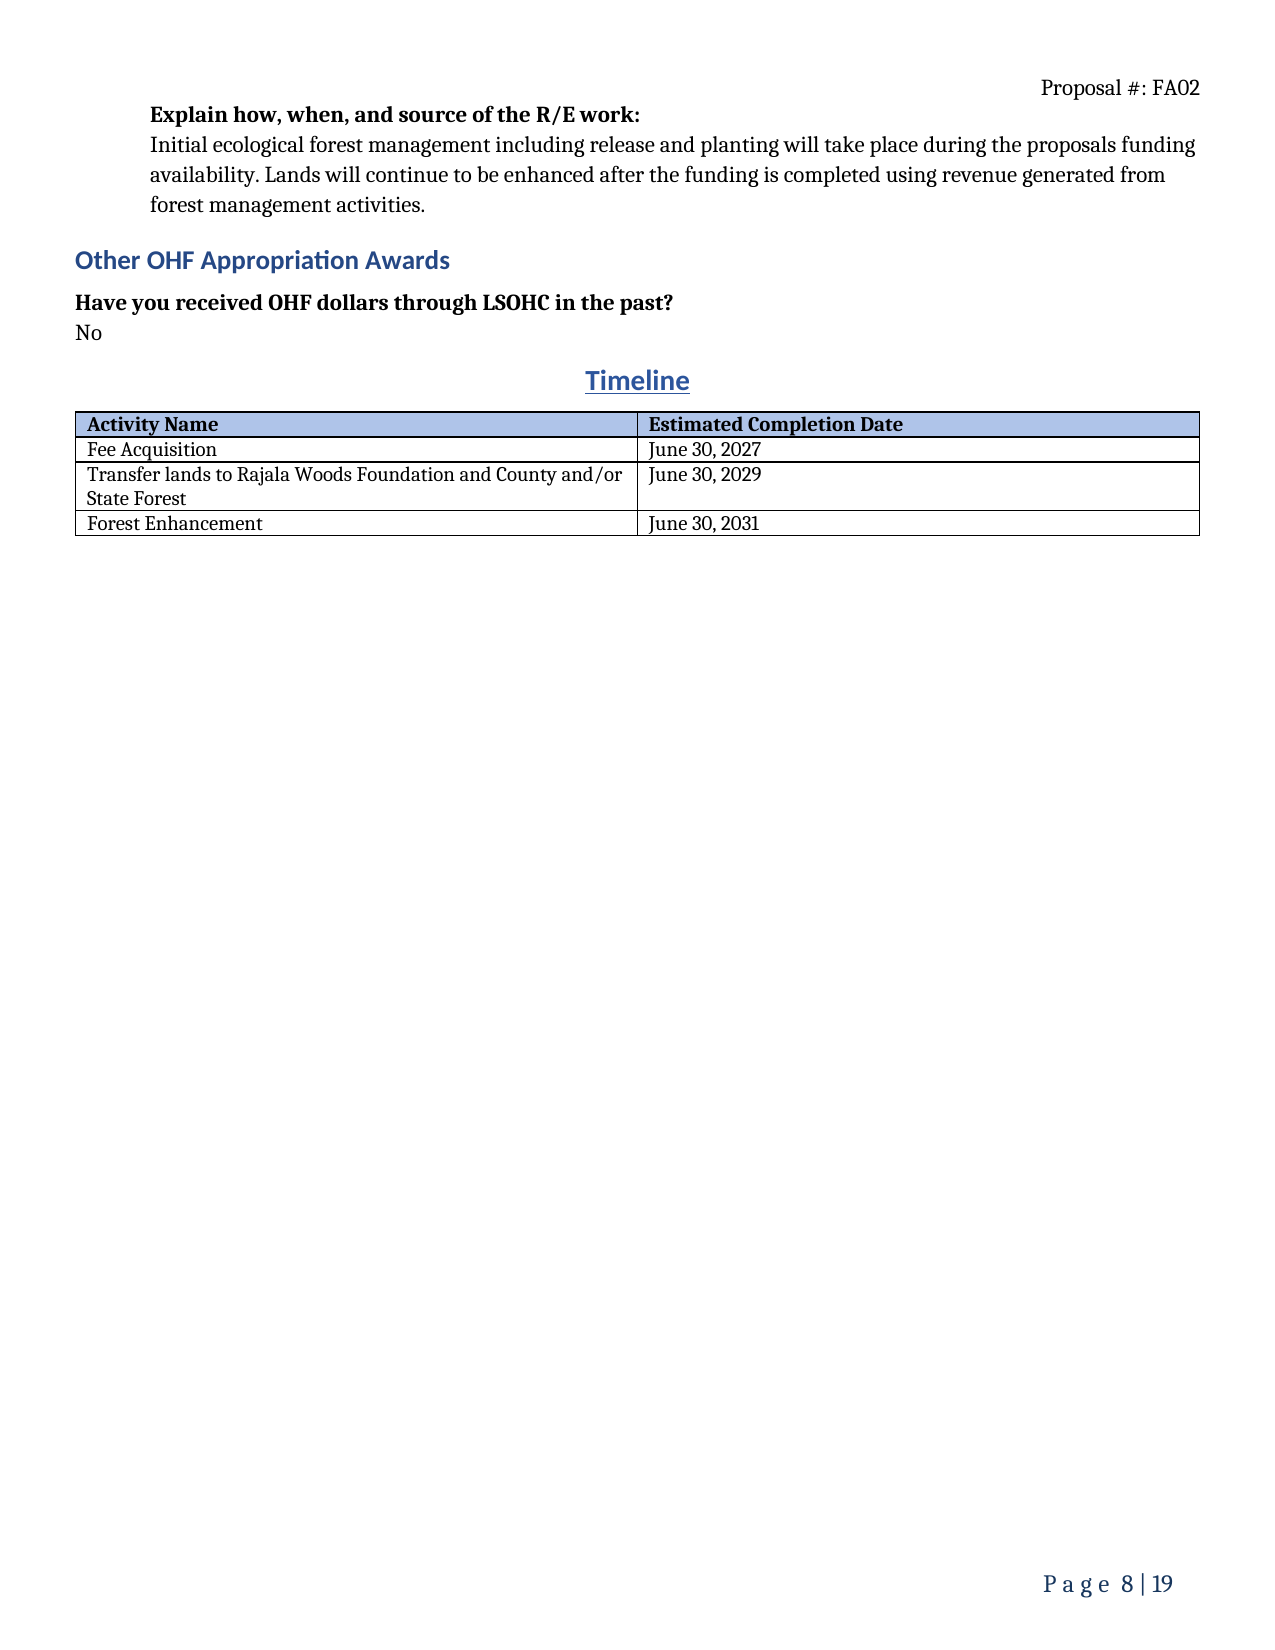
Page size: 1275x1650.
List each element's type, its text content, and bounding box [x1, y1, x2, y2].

table_cell Fee Acquisition [76, 438, 637, 461]
subtitle Timeline [75, 362, 1200, 398]
table_cell Transfer lands to Rajala Woods Foundation and County and/or State Forest [76, 463, 637, 510]
table_cell June 30, 2031 [638, 511, 1199, 535]
text Explain how, when, and source of the R/E work: Initial ecological forest management including release and planting will take place during the proposals funding availability. Lands will continue to be enhanced after the funding is completed using revenue generated from forest management activities. [150, 101, 1200, 218]
table_cell June 30, 2029 [638, 463, 1199, 510]
table_header Estimated Completion Date [638, 413, 1199, 436]
text Have you received OHF dollars through LSOHC in the past? No [75, 289, 1200, 346]
table_cell June 30, 2027 [638, 438, 1199, 461]
subtitle Other OHF Appropriation Awards [75, 243, 1200, 276]
table_cell Forest Enhancement [76, 511, 637, 535]
table_header Activity Name [76, 413, 637, 436]
